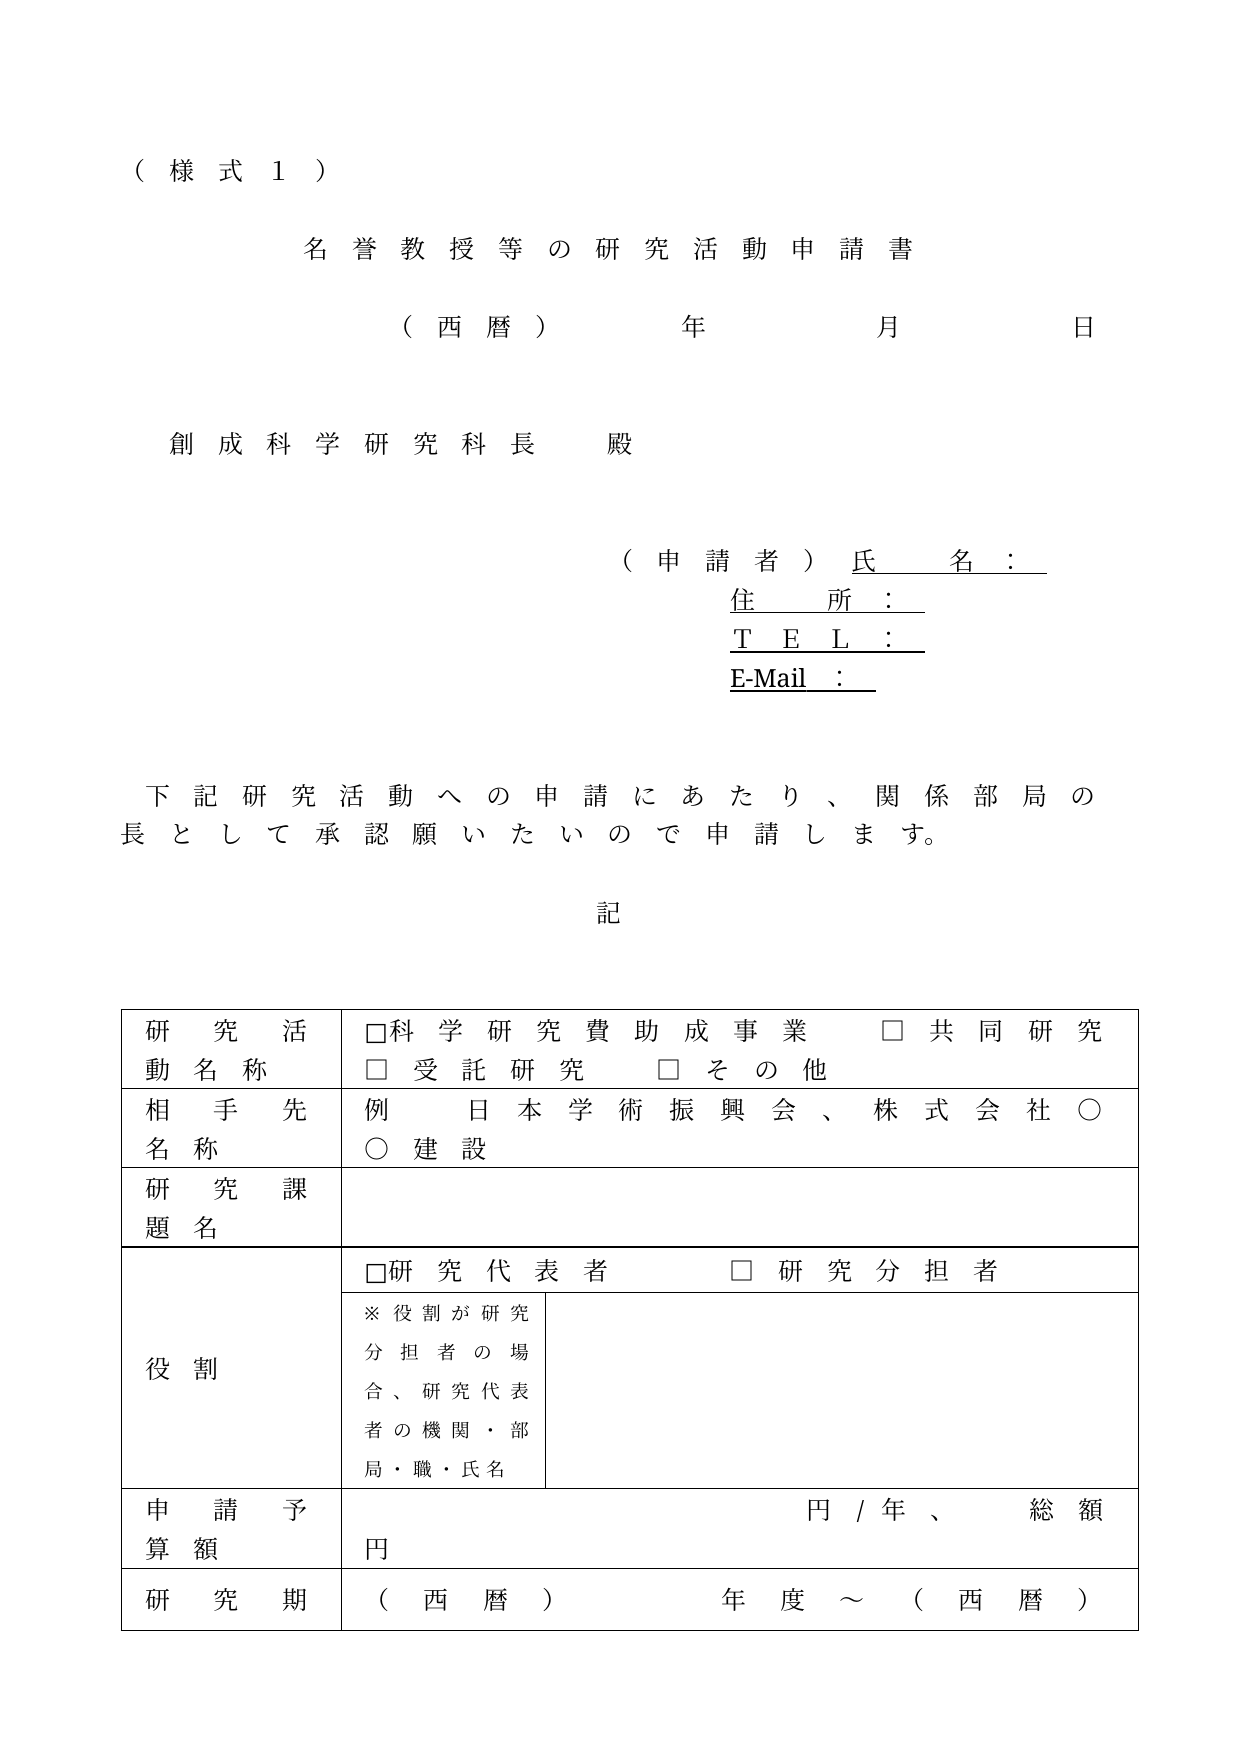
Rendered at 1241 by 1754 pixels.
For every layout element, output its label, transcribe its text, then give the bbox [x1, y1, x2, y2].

table_cell 役割 [122, 1248, 341, 1488]
subtitle 記 [120, 892, 1120, 931]
table_cell ※役割が研究分担者の場合、研究代表者の機関・部局・職・氏名 [342, 1293, 545, 1488]
text （様式１） [120, 149, 1120, 189]
table_header □科学研究費助成事業 □共同研究 □受託研究 □その他 [342, 1010, 1138, 1088]
text 創成科学研究科長 殿 [120, 423, 1120, 462]
table_header 研究活動名称 [122, 1010, 341, 1088]
text （西暦） 年 月 日 [120, 306, 1120, 345]
text ＴＥＬ： [120, 618, 1120, 657]
table_cell [546, 1293, 1138, 1488]
text 住 所： [120, 579, 1120, 618]
table_cell □研究代表者 □研究分担者 [342, 1248, 1138, 1292]
table_cell 円/年、 総額 円 [342, 1489, 1138, 1567]
text E-Mail： [120, 657, 1120, 696]
table_cell [342, 1168, 1138, 1246]
text （申請者）氏 名： [120, 540, 1120, 579]
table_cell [342, 1569, 1138, 1629]
table_cell 研究期間 [122, 1569, 341, 1629]
table_cell 研究課題名 [122, 1168, 341, 1246]
text 下記研究活動への申請にあたり、関係部局の長として承認願いたいので申請します。 [120, 774, 1120, 853]
table_cell 相手先名称 [122, 1089, 341, 1167]
table_cell 申請予算額 [122, 1489, 341, 1567]
table_cell 例 日本学術振興会、株式会社○○建設 [342, 1089, 1138, 1167]
text 名誉教授等の研究活動申請書 [120, 228, 1120, 267]
